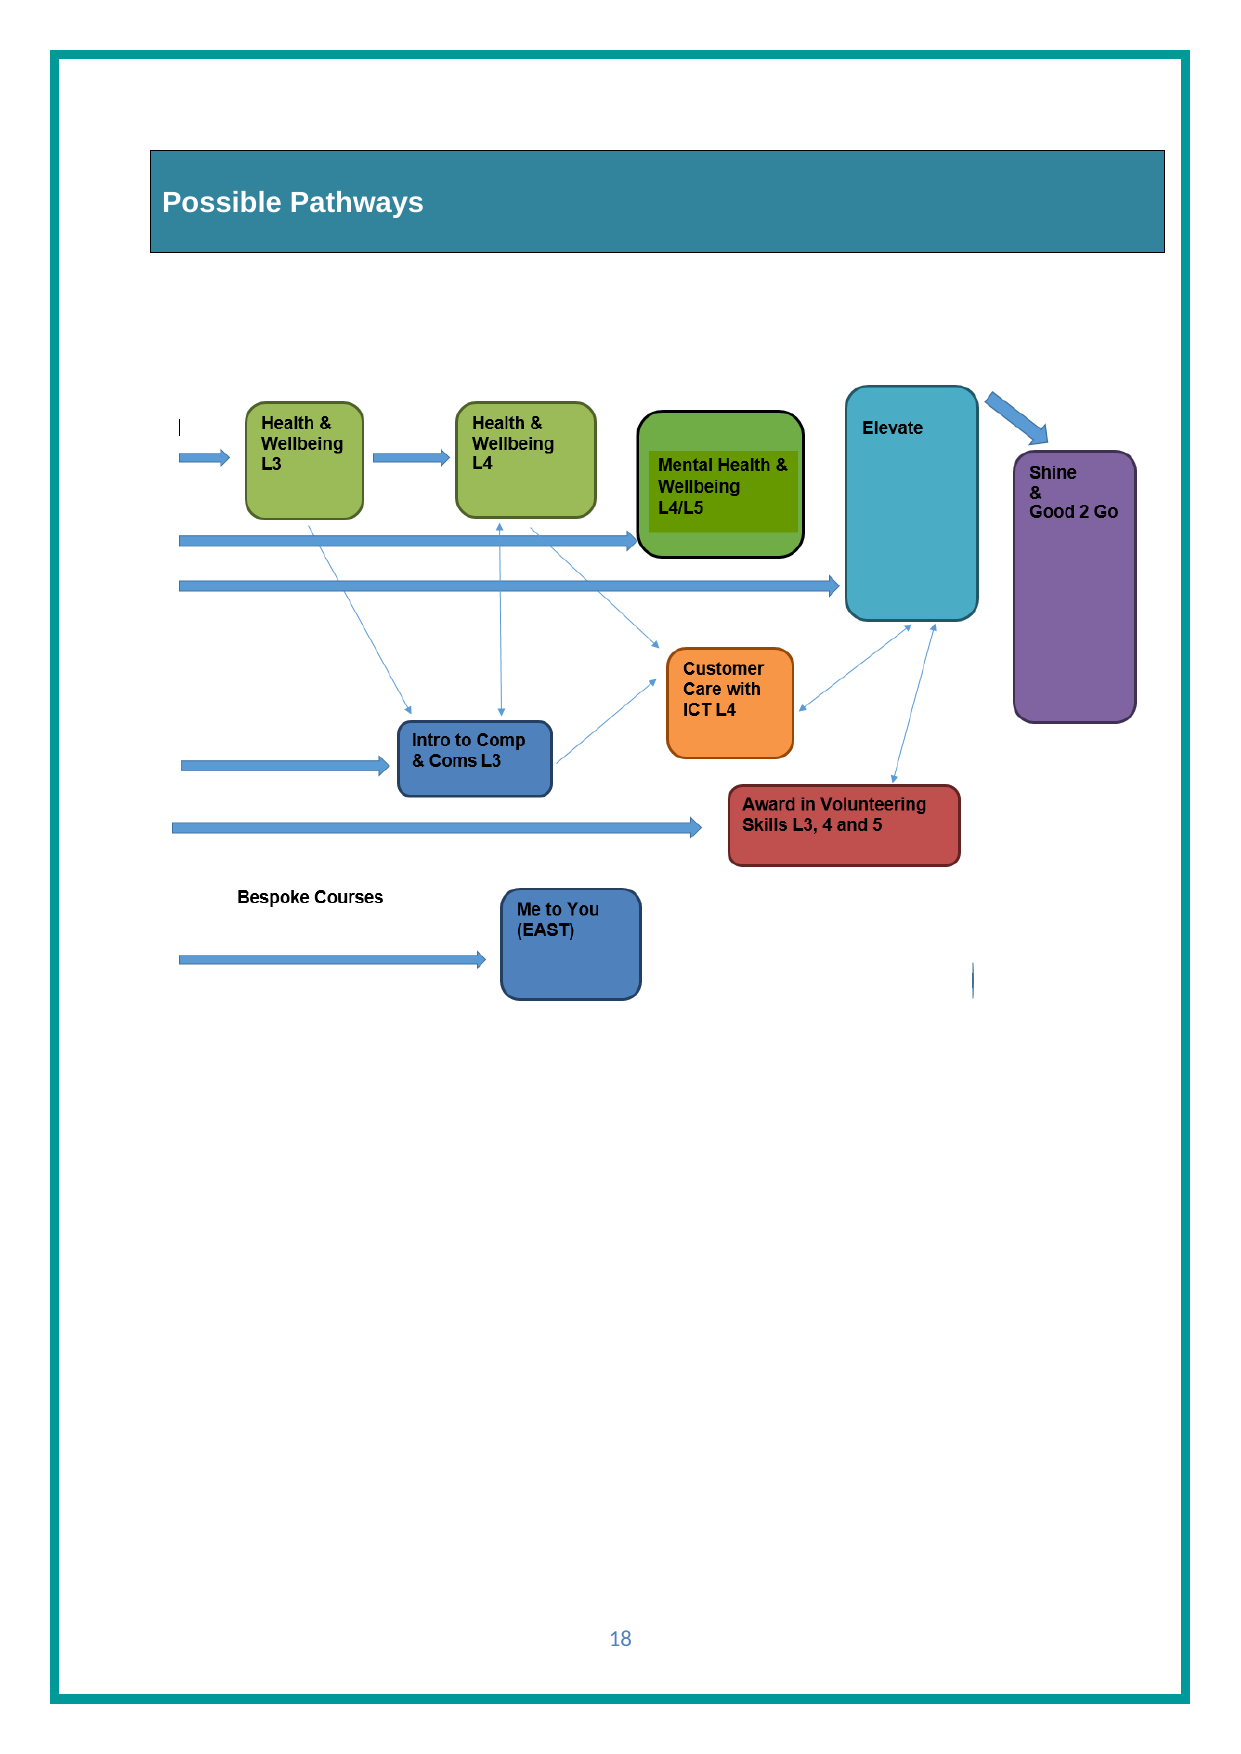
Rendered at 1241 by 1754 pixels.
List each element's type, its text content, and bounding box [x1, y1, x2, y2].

table_header Possible Pathways [151, 151, 1164, 252]
picture [150, 365, 1166, 1013]
